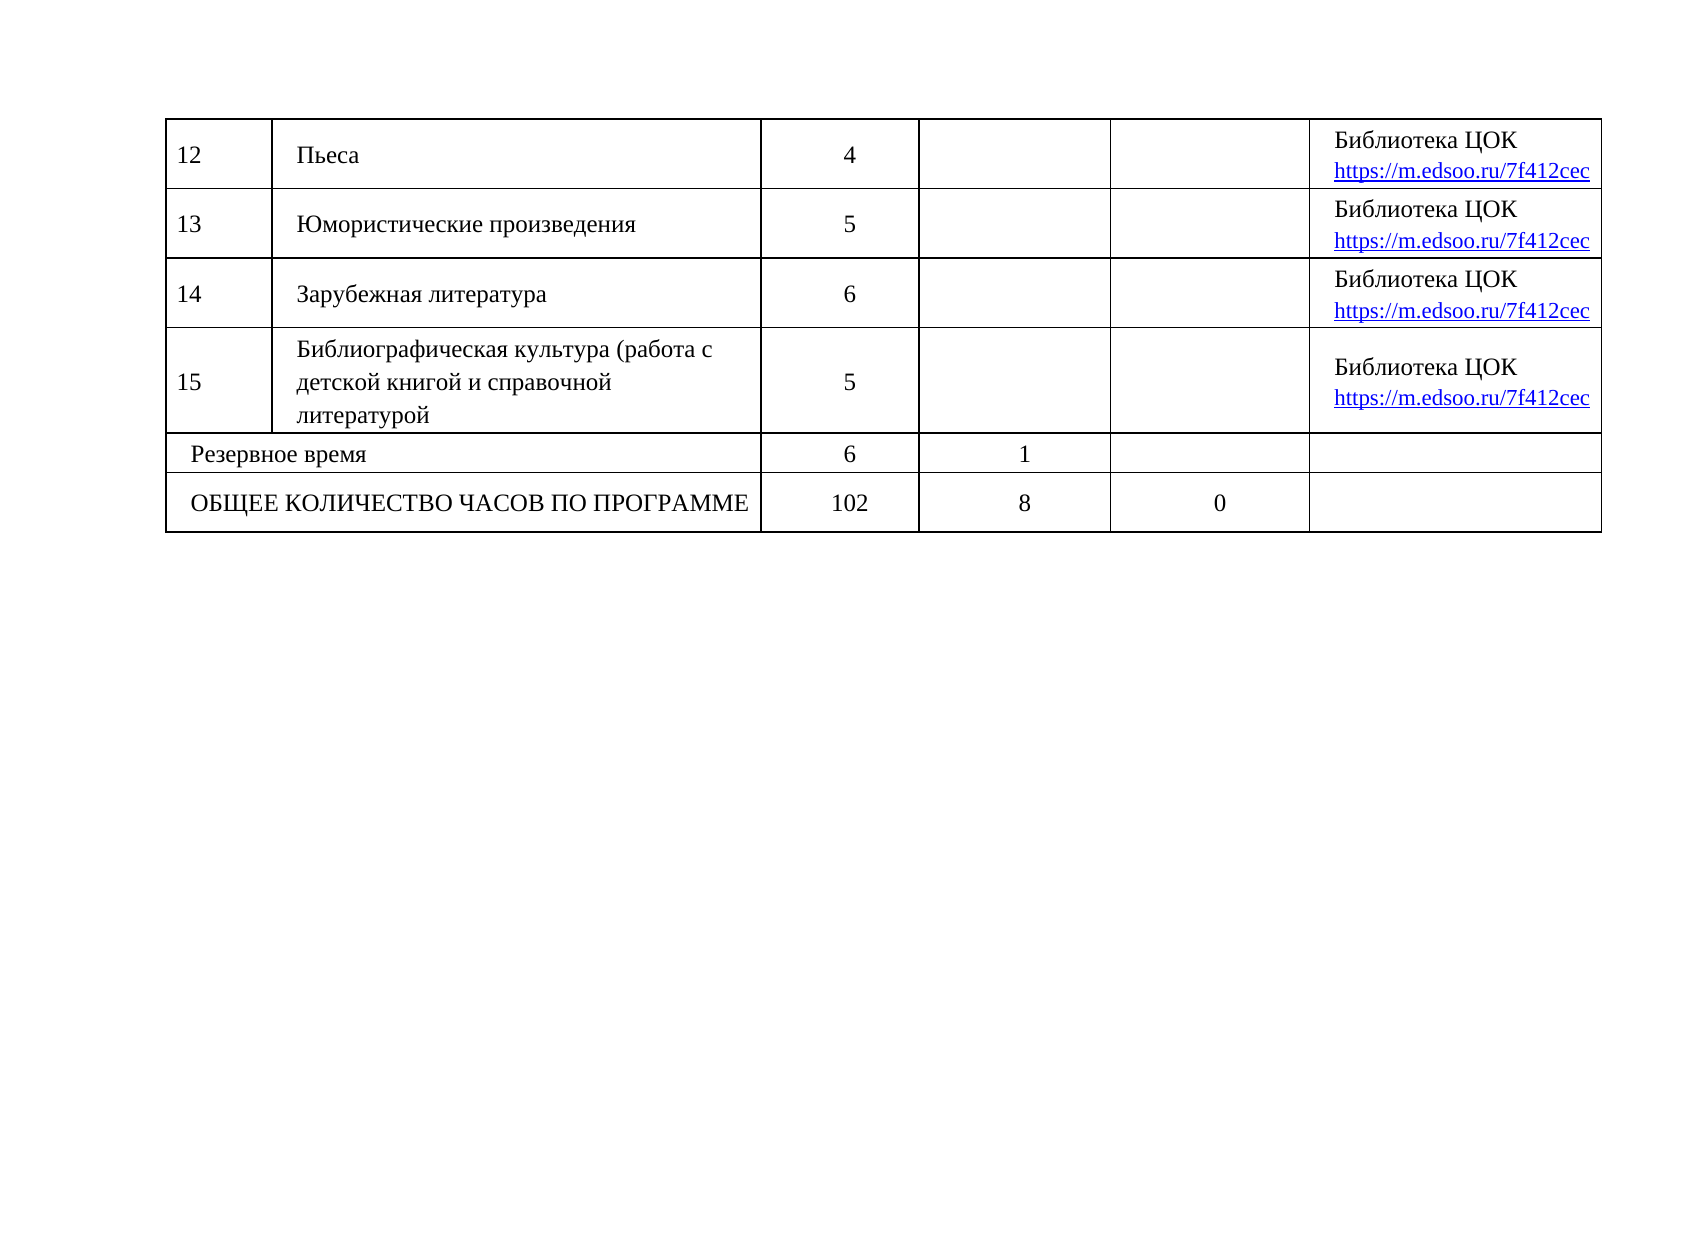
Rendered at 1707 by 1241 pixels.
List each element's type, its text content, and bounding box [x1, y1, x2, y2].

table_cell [1310, 259, 1601, 327]
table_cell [1310, 189, 1601, 257]
table_cell Резервное время [167, 434, 760, 472]
table_cell Юмористические произведения [273, 189, 760, 257]
table_cell 15 [167, 328, 271, 432]
table_cell [1111, 259, 1309, 327]
table_cell [920, 189, 1110, 257]
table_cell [1310, 120, 1601, 188]
table_cell 5 [762, 189, 918, 257]
table_cell [920, 328, 1110, 432]
table_cell Библиотека ЦОК https://m.edsoo.ru/7f412cec [1310, 328, 1601, 432]
table_cell 4 [762, 120, 918, 188]
table_cell 13 [167, 189, 271, 257]
table_cell [920, 259, 1110, 327]
table_cell 14 [167, 259, 271, 327]
table_cell ОБЩЕЕ КОЛИЧЕСТВО ЧАСОВ ПО ПРОГРАММЕ [167, 473, 760, 531]
table_cell 5 [762, 328, 918, 432]
table_cell Зарубежная литература [273, 259, 760, 327]
table_cell Пьеса [273, 120, 760, 188]
table_cell Библиографическая культура (работа с детской книгой и справочной литературой [273, 328, 760, 432]
table_cell [1111, 434, 1309, 472]
table_cell 1 [920, 434, 1110, 472]
table_cell [1310, 473, 1601, 531]
table_cell [1310, 434, 1601, 472]
table_cell 0 [1111, 473, 1309, 531]
table_cell 8 [920, 473, 1110, 531]
table_cell [920, 120, 1110, 188]
table_cell [1111, 189, 1309, 257]
table_cell 12 [167, 120, 271, 188]
table_cell 102 [762, 473, 918, 531]
table_cell [1111, 120, 1309, 188]
table_cell [1111, 328, 1309, 432]
table_cell 6 [762, 434, 918, 472]
table_cell 6 [762, 259, 918, 327]
